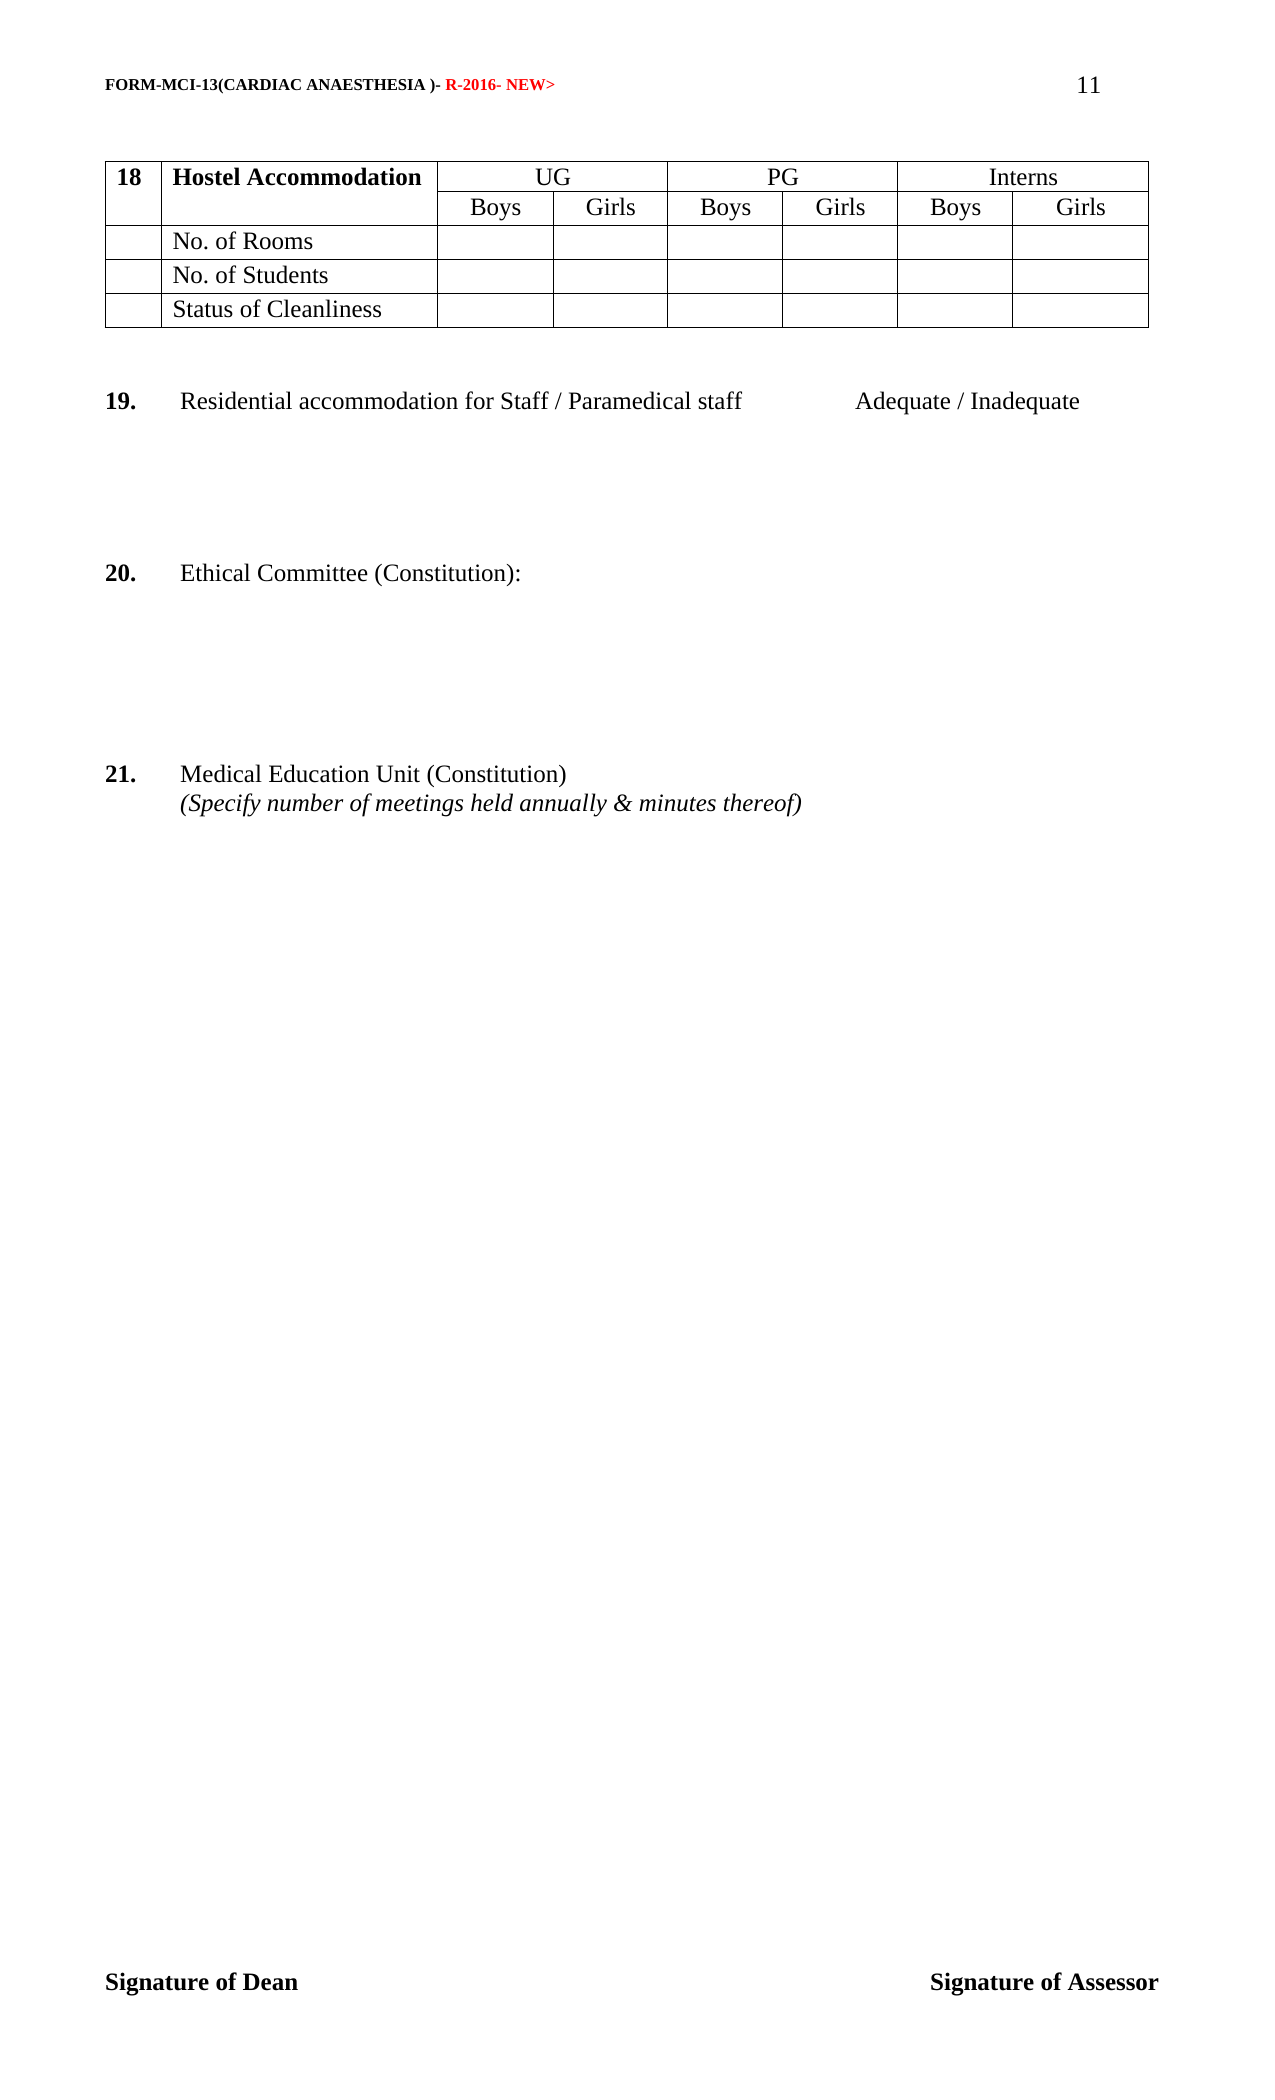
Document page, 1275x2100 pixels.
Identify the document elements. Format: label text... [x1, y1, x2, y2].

table_cell No. of Rooms [162, 226, 437, 259]
table_cell Boys [438, 192, 553, 225]
table_cell [554, 260, 667, 293]
table_cell [783, 260, 897, 293]
table_cell [668, 260, 782, 293]
table_cell [898, 226, 1012, 259]
table_cell [668, 294, 782, 327]
table_cell [898, 294, 1012, 327]
table_cell Girls [1013, 192, 1148, 225]
table_cell [438, 226, 553, 259]
table_cell [106, 260, 161, 293]
table_cell [783, 294, 897, 327]
text 19. Residential accommodation for Staff / Paramedical staff Adequate / Inadequate [105, 386, 1170, 414]
text 21. Medical Education Unit (Constitution) [105, 759, 1170, 788]
text 20. Ethical Committee (Constitution): [105, 558, 1170, 587]
table_cell Boys [898, 192, 1012, 225]
table_cell [1013, 260, 1148, 293]
table_cell Status of Cleanliness [162, 294, 437, 327]
table_header Hostel Accommodation [162, 162, 437, 225]
text (Specify number of meetings held annually & minutes thereof) [105, 788, 1170, 817]
table_cell [554, 294, 667, 327]
table_cell [1013, 226, 1148, 259]
table_header PG [668, 162, 897, 191]
table_cell [438, 294, 553, 327]
table_cell [438, 260, 553, 293]
table_cell Girls [554, 192, 667, 225]
table_cell Girls [783, 192, 897, 225]
table_cell [106, 226, 161, 259]
table_cell [668, 226, 782, 259]
table_cell [106, 294, 161, 327]
table_cell [783, 226, 897, 259]
table_header UG [438, 162, 667, 191]
table_cell [898, 260, 1012, 293]
table_cell [554, 226, 667, 259]
table_header 18 [106, 162, 161, 225]
table_header Interns [898, 162, 1148, 191]
table_cell [1013, 294, 1148, 327]
table_cell Boys [668, 192, 782, 225]
table_cell No. of Students [162, 260, 437, 293]
